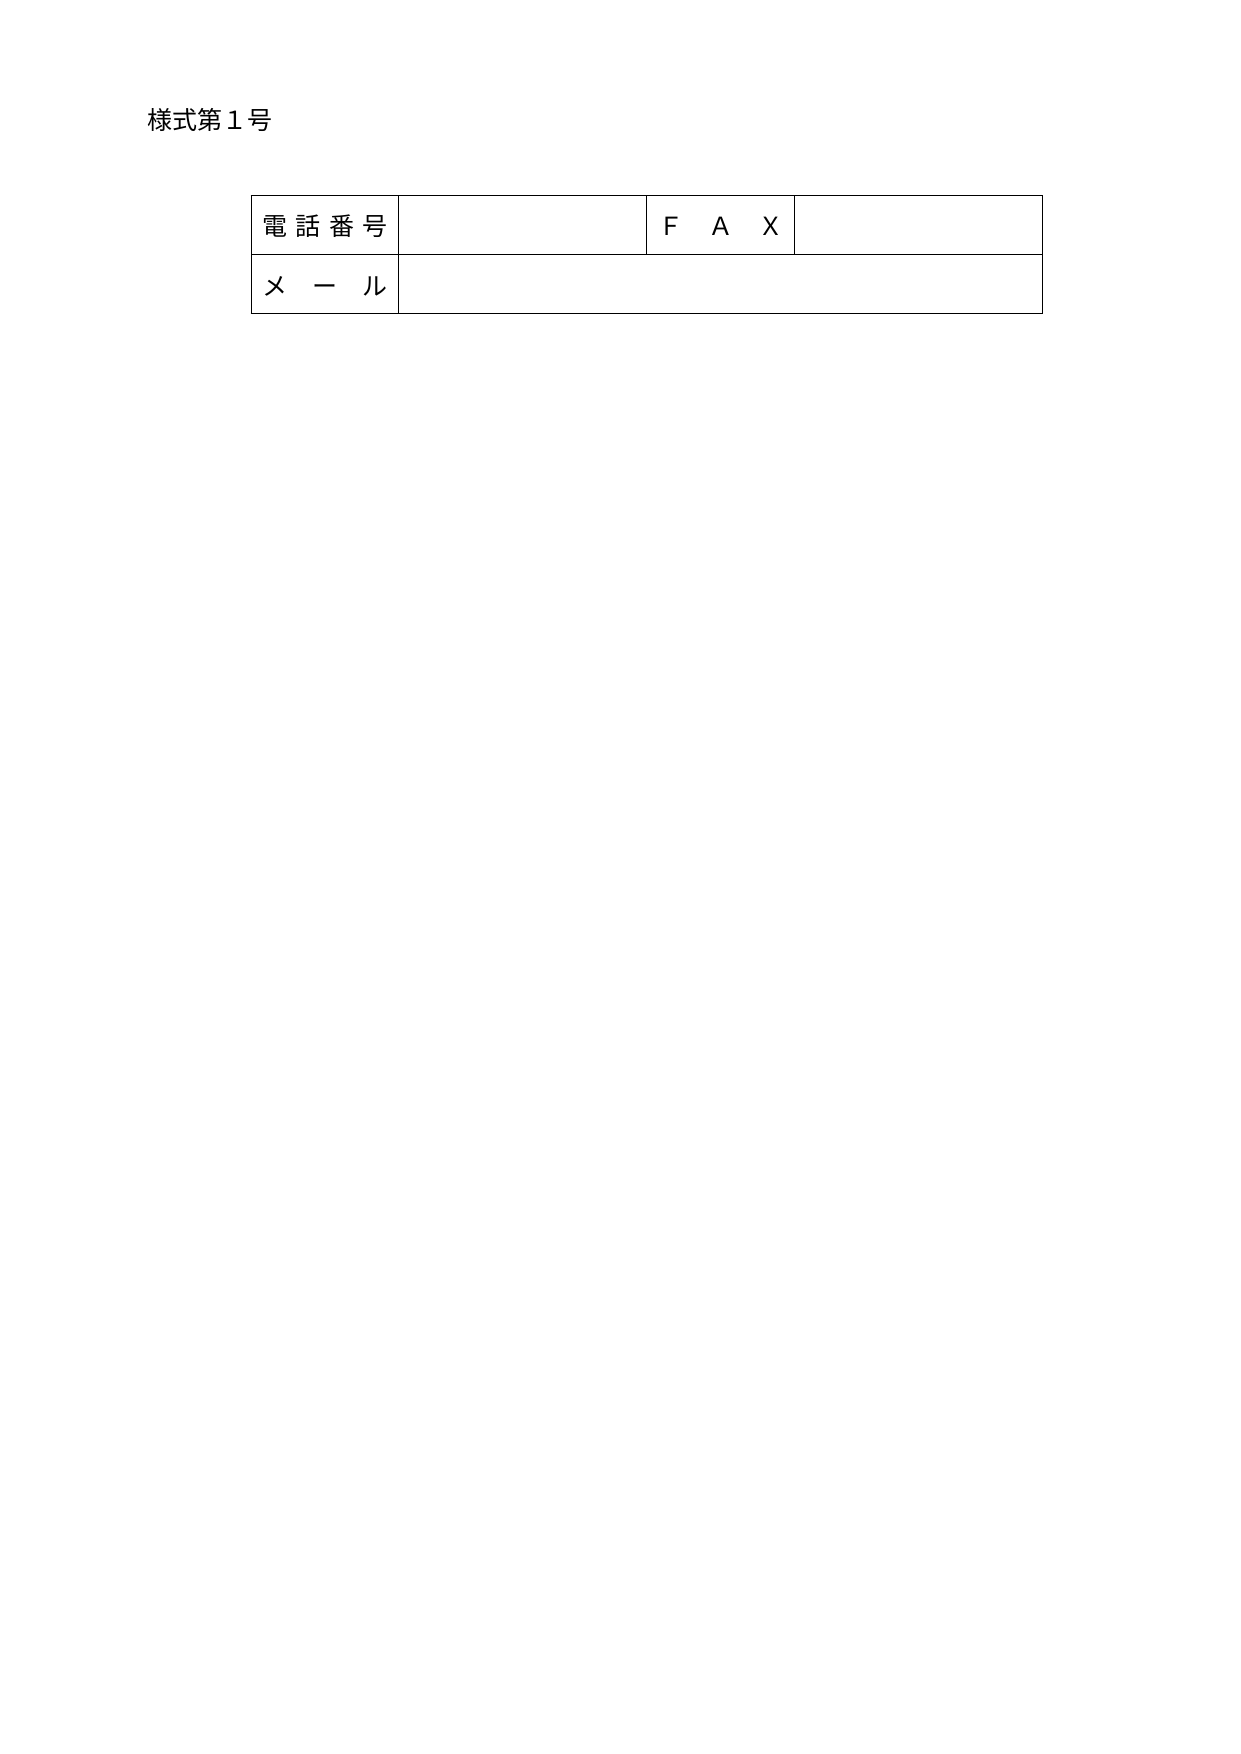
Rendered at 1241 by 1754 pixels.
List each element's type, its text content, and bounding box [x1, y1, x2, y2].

table_cell [399, 196, 646, 254]
table_cell [795, 196, 1042, 254]
table_cell ＦＡＸ [647, 196, 794, 254]
table_cell 電話番号 [252, 196, 398, 254]
table_cell [399, 255, 1042, 313]
table_cell メール [252, 255, 398, 313]
